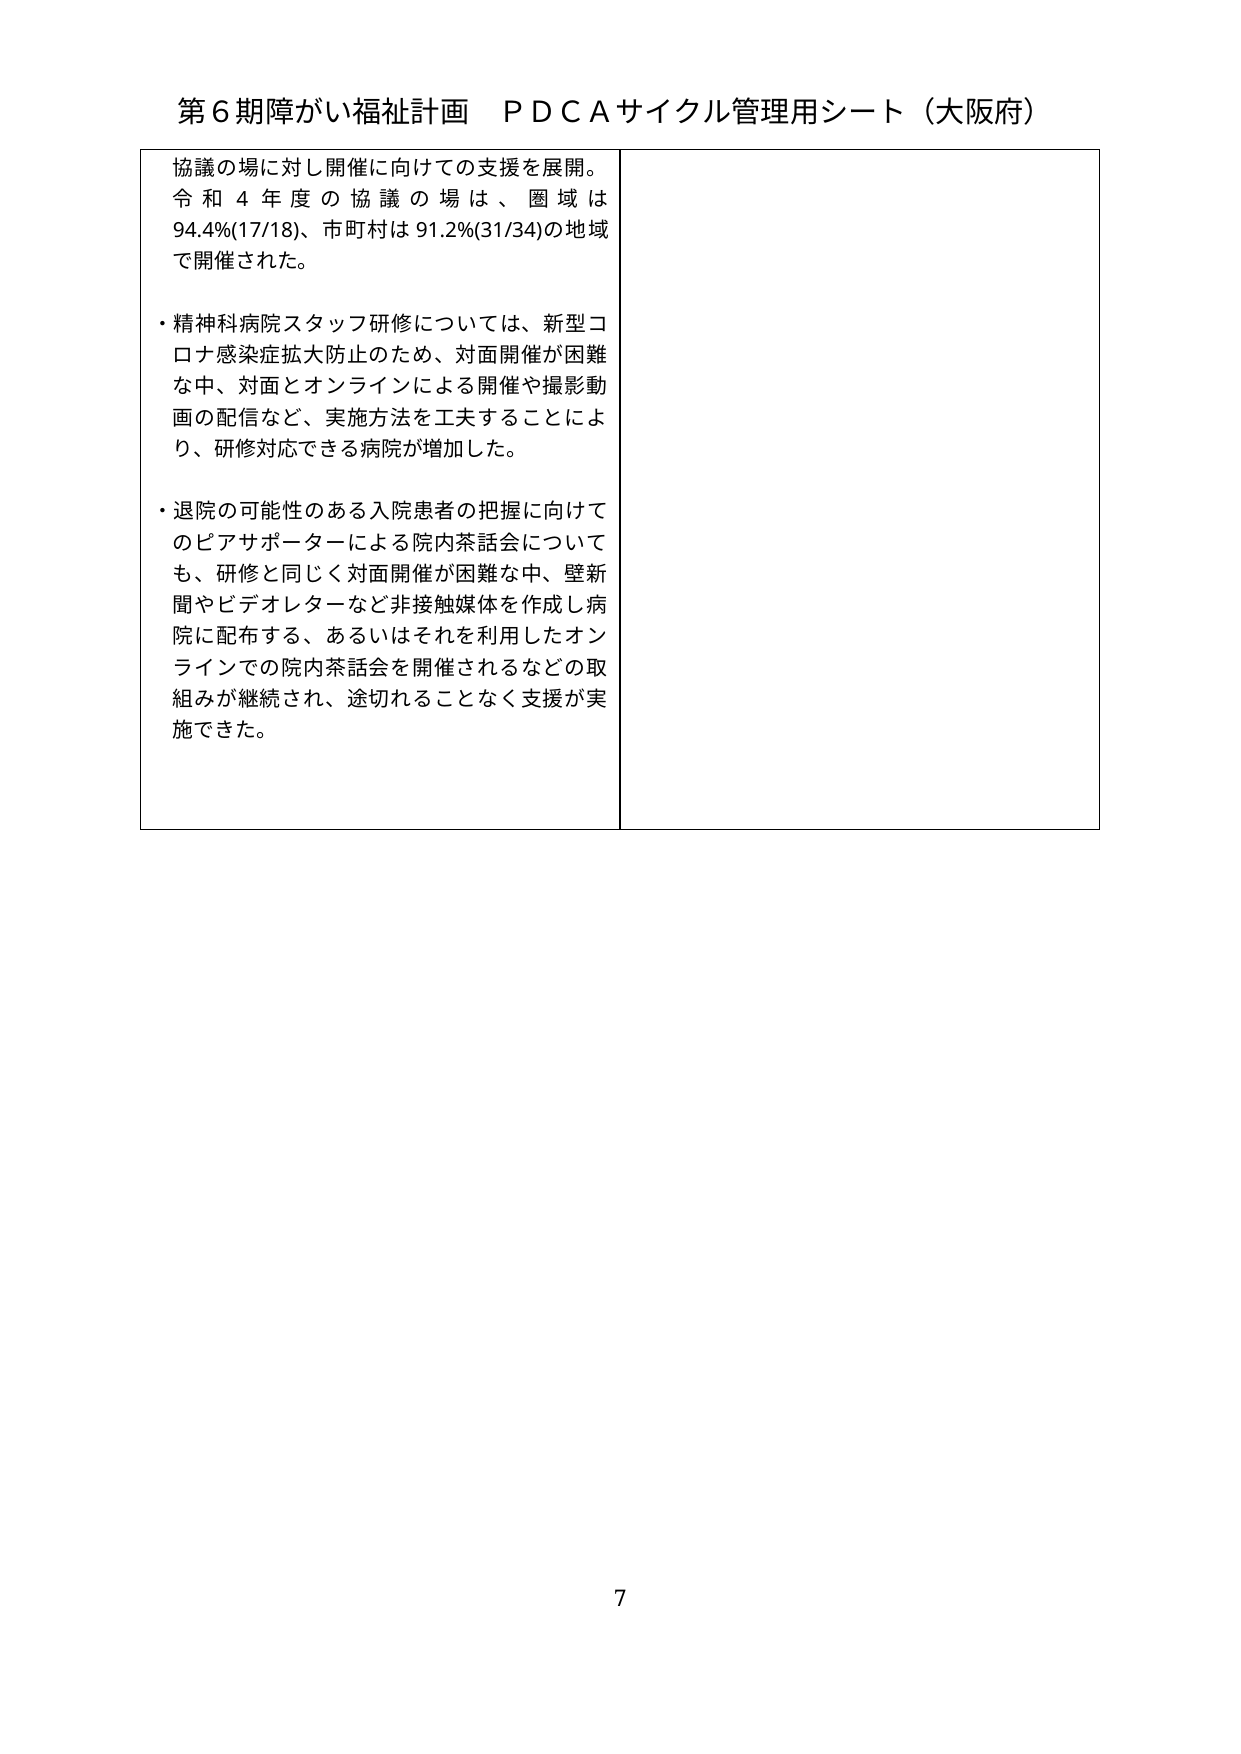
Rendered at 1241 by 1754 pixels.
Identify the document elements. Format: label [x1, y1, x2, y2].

table_cell [141, 150, 619, 829]
table_cell [621, 150, 1099, 829]
